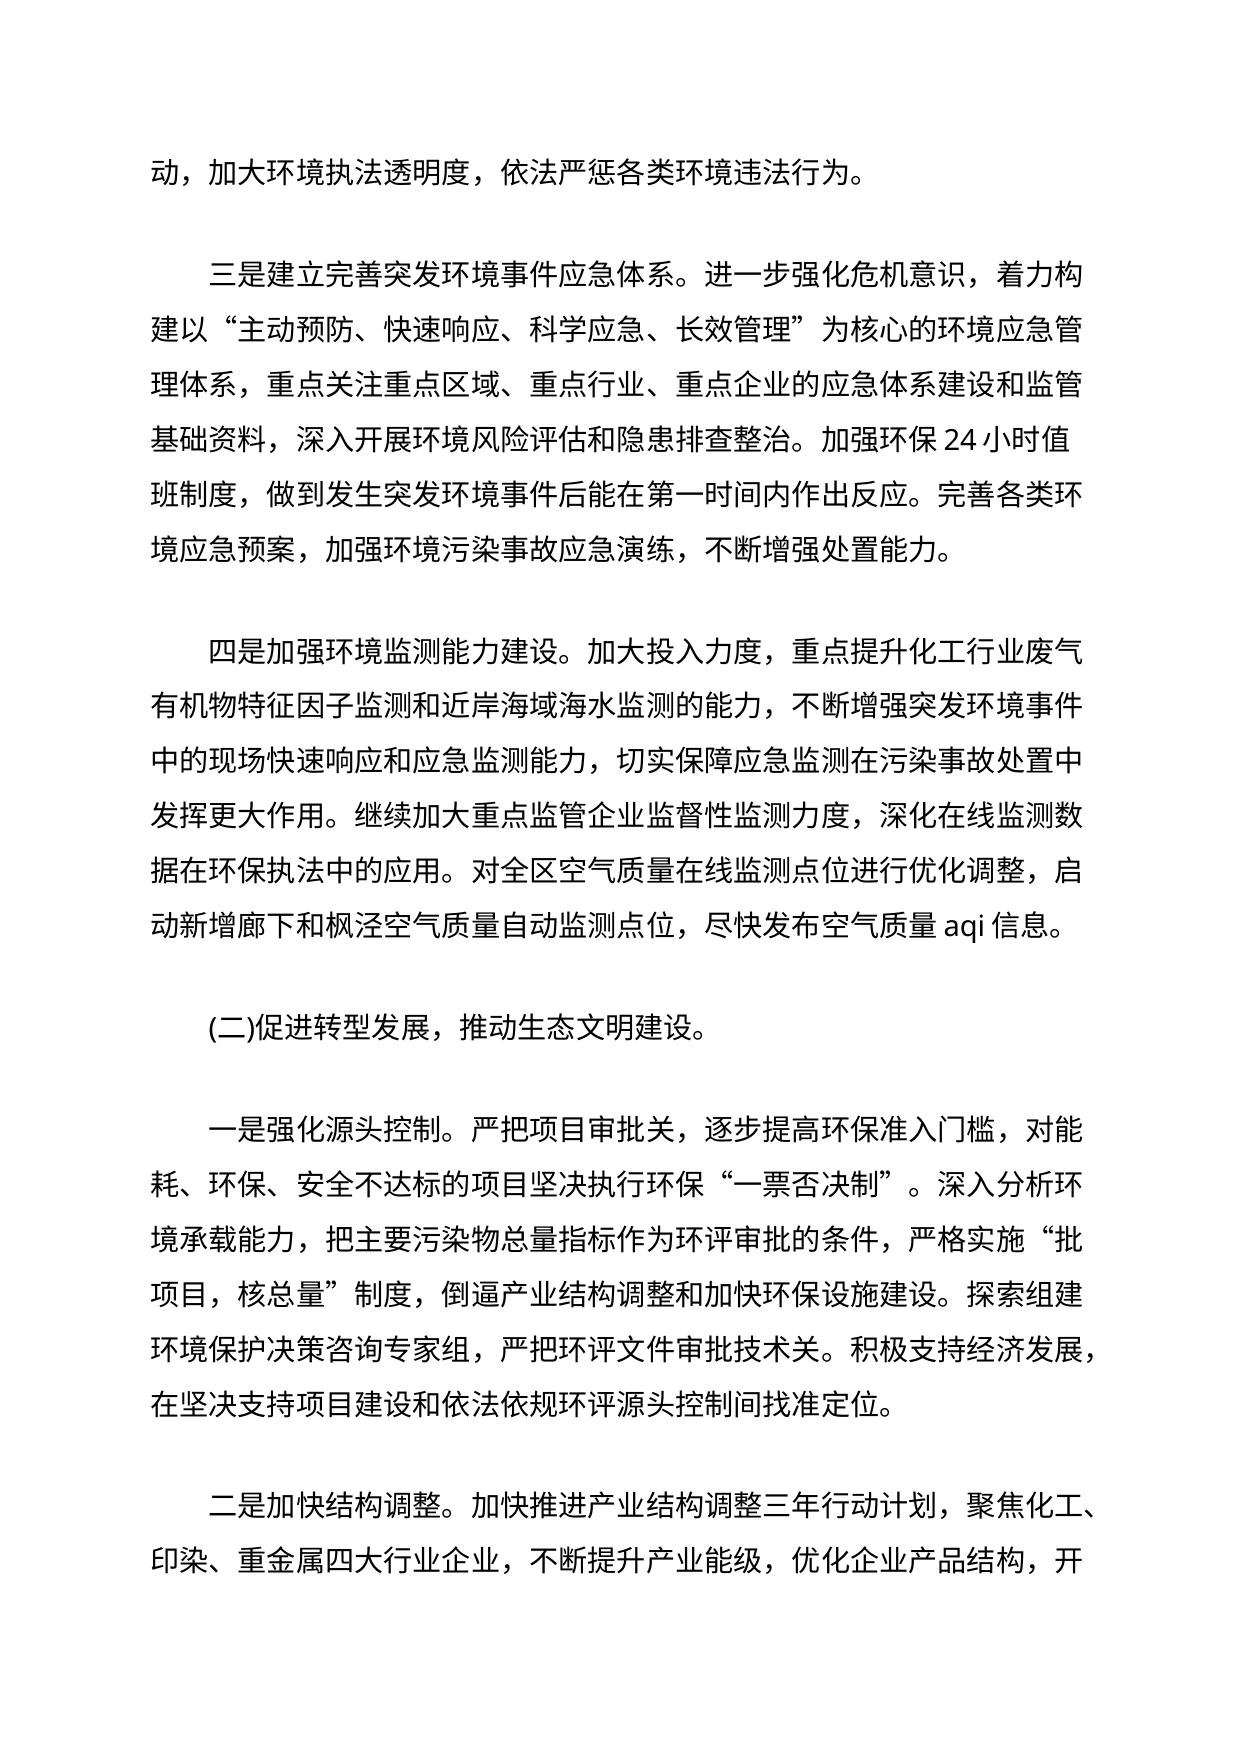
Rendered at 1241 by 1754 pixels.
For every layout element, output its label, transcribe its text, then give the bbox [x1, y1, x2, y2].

text (二)促进转型发展，推动生态文明建设。 [150, 1004, 1090, 1047]
text 四是加强环境监测能力建设。加大投入力度，重点提升化工行业废气有机物特征因子监测和近岸海域海水监测的能力，不断增强突发环境事件中的现场快速响应和应急监测能力，切实保障应急监测在污染事故处置中发挥更大作用。继续加大重点监管企业监督性监测力度，深化在线监测数据在环保执法中的应用。对全区空气质量在线监测点位进行优化调整，启动新增廊下和枫泾空气质量自动监测点位，尽快发布空气质量aqi信息。 [150, 628, 1090, 945]
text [150, 1483, 1090, 1580]
text 一是强化源头控制。严把项目审批关，逐步提高环保准入门槛，对能耗、环保、安全不达标的项目坚决执行环保“一票否决制”。深入分析环境承载能力，把主要污染物总量指标作为环评审批的条件，严格实施“批项目，核总量”制度，倒逼产业结构调整和加快环保设施建设。探索组建环境保护决策咨询专家组，严把环评文件审批技术关。积极支持经济发展，在坚决支持项目建设和依法依规环评源头控制间找准定位。 [150, 1107, 1090, 1423]
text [150, 150, 1090, 192]
text 三是建立完善突发环境事件应急体系。进一步强化危机意识，着力构建以“主动预防、快速响应、科学应急、长效管理”为核心的环境应急管理体系，重点关注重点区域、重点行业、重点企业的应急体系建设和监管基础资料，深入开展环境风险评估和隐患排查整治。加强环保24小时值班制度，做到发生突发环境事件后能在第一时间内作出反应。完善各类环境应急预案，加强环境污染事故应急演练，不断增强处置能力。 [150, 252, 1090, 569]
